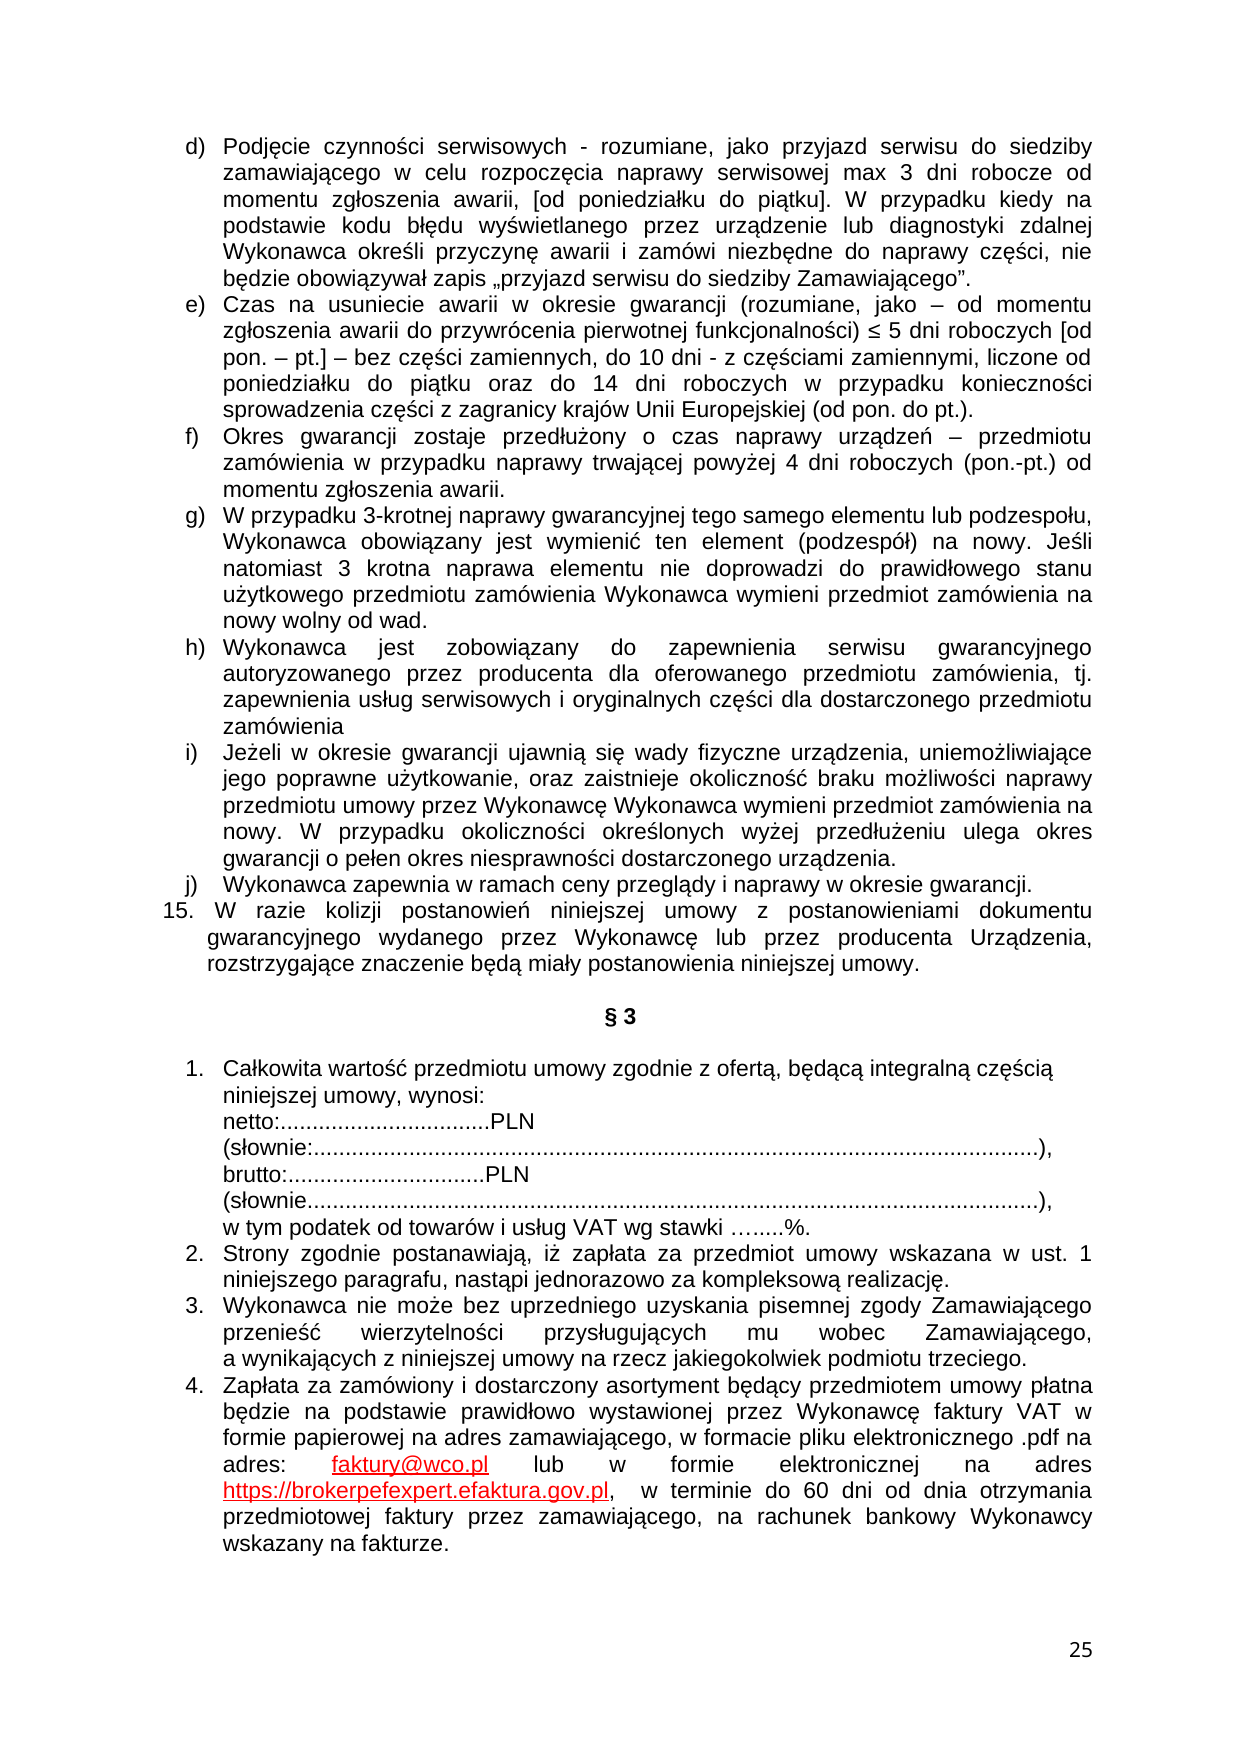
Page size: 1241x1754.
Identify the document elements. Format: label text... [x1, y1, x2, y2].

list W przypadku 3-krotnej naprawy gwarancyjnej tego samego elementu lub podzespołu, Wykonawca obowiązany jest wymienić ten element (podzespół) na nowy. Jeśli natomiast 3 krotna naprawa elementu nie doprowadzi do prawidłowego stanu użytkowego przedmiotu zamówienia Wykonawca wymieni przedmiot zamówienia na nowy wolny od wad. [185, 502, 1093, 634]
list Czas na usuniecie awarii w okresie gwarancji (rozumiane, jako – od momentu zgłoszenia awarii do przywrócenia pierwotnej funkcjonalności) ≤ 5 dni roboczych [od pon. – pt.] – bez części zamiennych, do 10 dni - z częściami zamiennymi, liczone od poniedziałku do piątku oraz do 14 dni roboczych w przypadku konieczności sprowadzenia części z zagranicy krajów Unii Europejskiej (od pon. do pt.). [185, 291, 1093, 423]
text 15. W razie kolizji postanowień niniejszej umowy z postanowieniami dokumentu gwarancyjnego wydanego przez Wykonawcę lub przez producenta Urządzenia, rozstrzygające znaczenie będą miały postanowienia niniejszej umowy. [162, 897, 1093, 976]
list Strony zgodnie postanawiają, iż zapłata za przedmiot umowy wskazana w ust. 1 niniejszego paragrafu, nastąpi jednorazowo za kompleksową realizację. [185, 1240, 1093, 1292]
list Wykonawca jest zobowiązany do zapewnienia serwisu gwarancyjnego autoryzowanego przez producenta dla oferowanego przedmiotu zamówienia, tj. zapewnienia usług serwisowych i oryginalnych części dla dostarczonego przedmiotu zamówienia [185, 634, 1093, 739]
list Okres gwarancji zostaje przedłużony o czas naprawy urządzeń – przedmiotu zamówienia w przypadku naprawy trwającej powyżej 4 dni roboczych (pon.-pt.) od momentu zgłoszenia awarii. [185, 423, 1093, 502]
list Zapłata za zamówiony i dostarczony asortyment będący przedmiotem umowy płatna będzie na podstawie prawidłowo wystawionej przez Wykonawcę faktury VAT w formie papierowej na adres zamawiającego, w formacie pliku elektronicznego .pdf na adres: faktury@wco.pl lub w formie elektronicznej na adres https://brokerpefexpert.efaktura.gov.pl, w terminie do 60 dni od dnia otrzymania przedmiotowej faktury przez zamawiającego, na rachunek bankowy Wykonawcy wskazany na fakturze. [185, 1372, 1093, 1556]
list Całkowita wartość przedmiotu umowy zgodnie z ofertą, będącą integralną częścią niniejszej umowy, wynosi: [185, 1055, 1093, 1108]
list Jeżeli w okresie gwarancji ujawnią się wady fizyczne urządzenia, uniemożliwiające jego poprawne użytkowanie, oraz zaistnieje okoliczność braku możliwości naprawy przedmiotu umowy przez Wykonawcę Wykonawca wymieni przedmiot zamówienia na nowy. W przypadku okoliczności określonych wyżej przedłużeniu ulega okres gwarancji o pełen okres niesprawności dostarczonego urządzenia. [185, 739, 1093, 871]
list Podjęcie czynności serwisowych - rozumiane, jako przyjazd serwisu do siedziby zamawiającego w celu rozpoczęcia naprawy serwisowej max 3 dni robocze od momentu zgłoszenia awarii, [od poniedziałku do piątku]. W przypadku kiedy na podstawie kodu błędu wyświetlanego przez urządzenie lub diagnostyki zdalnej Wykonawca określi przyczynę awarii i zamówi niezbędne do naprawy części, nie będzie obowiązywał zapis „przyjazd serwisu do siedziby Zamawiającego”. [185, 133, 1093, 291]
text § 3 [148, 1003, 1093, 1029]
list Wykonawca nie może bez uprzedniego uzyskania pisemnej zgody Zamawiającego przenieść wierzytelności przysługujących mu wobec Zamawiającego, a wynikających z niniejszej umowy na rzecz jakiegokolwiek podmiotu trzeciego. [185, 1292, 1093, 1372]
text netto:.................................PLN (słownie:..................................................................................................................), brutto:...............................PLN (słownie...................................................................................................................), w tym podatek od towarów i usług VAT wg stawki ….....%. [223, 1108, 1093, 1240]
list Wykonawca zapewnia w ramach ceny przeglądy i naprawy w okresie gwarancji. [185, 871, 1093, 897]
